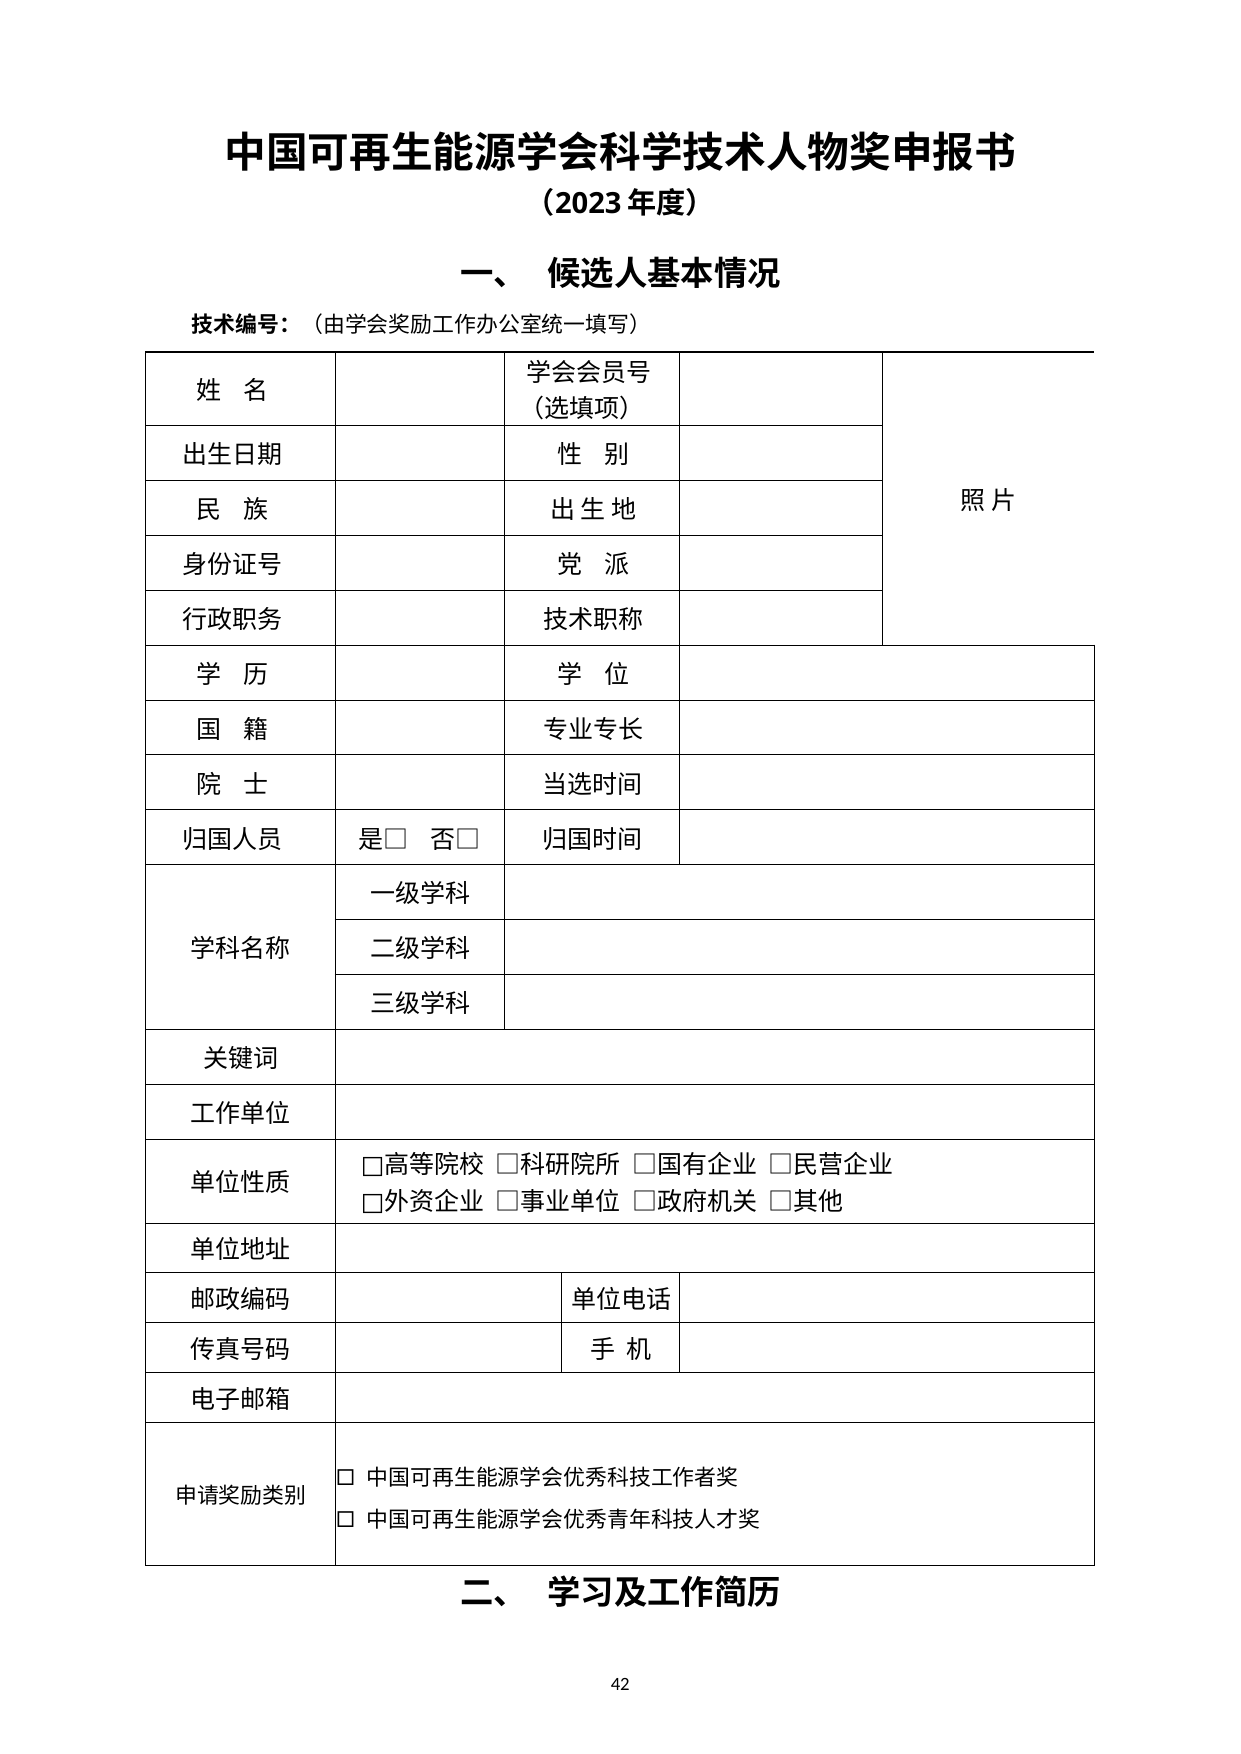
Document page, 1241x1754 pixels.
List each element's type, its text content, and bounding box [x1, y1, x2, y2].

table_cell [680, 646, 1094, 699]
text 技术编号：（由学会奖励工作办公室统一填写） [148, 307, 1092, 339]
table_cell 当选时间 [505, 755, 679, 809]
table_cell 民 族 [146, 481, 335, 535]
table_cell [680, 701, 1094, 754]
text 一、 候选人基本情况 [148, 247, 1092, 295]
table_cell [680, 481, 882, 535]
table_cell [680, 1273, 1094, 1322]
table_cell [336, 1323, 561, 1372]
table_cell [336, 536, 504, 590]
table_cell 技术职称 [505, 591, 679, 644]
table_cell 学 历 [146, 646, 335, 699]
table_cell 电子邮箱 [146, 1373, 335, 1422]
table_cell [336, 1030, 1094, 1084]
table_cell 中国可再生能源学会优秀科技工作者奖 中国可再生能源学会优秀青年科技人才奖 [336, 1423, 1094, 1565]
table_cell 手 机 [562, 1323, 679, 1372]
table_cell [680, 536, 882, 590]
table_cell 院 士 [146, 755, 335, 809]
subtitle 中国可再生能源学会科学技术人物奖申报书 [148, 119, 1092, 179]
table_cell [680, 755, 1094, 809]
table_cell [336, 426, 504, 480]
table_cell 归国时间 [505, 810, 679, 864]
table_cell [336, 481, 504, 535]
table_cell 学科名称 [146, 865, 335, 1029]
table_header 照 片 [883, 353, 1094, 644]
table_cell [505, 975, 1094, 1029]
table_cell 归国人员 [146, 810, 335, 864]
table_cell 一级学科 [336, 865, 504, 919]
table_cell 专业专长 [505, 701, 679, 754]
table_header 学会会员号 （选填项） [505, 353, 679, 425]
table_header [680, 353, 882, 425]
text 二、 学习及工作简历 [148, 1566, 1092, 1614]
table_cell 出生日期 [146, 426, 335, 480]
table_cell 党 派 [505, 536, 679, 590]
table_cell [680, 591, 882, 644]
table_cell [680, 426, 882, 480]
table_cell [336, 646, 504, 699]
table_cell 申请奖励类别 [146, 1423, 335, 1565]
table_cell [336, 755, 504, 809]
table_cell 行政职务 [146, 591, 335, 644]
table_cell 出 生 地 [505, 481, 679, 535]
table_cell 学 位 [505, 646, 679, 699]
table_header 姓 名 [146, 353, 335, 425]
table_cell [505, 865, 1094, 919]
table_cell 三级学科 [336, 975, 504, 1029]
table_cell 关键词 [146, 1030, 335, 1084]
text （2023年度） [148, 179, 1092, 222]
table_cell [680, 810, 1094, 864]
table_cell 单位地址 [146, 1224, 335, 1272]
table_cell 邮政编码 [146, 1273, 335, 1322]
table_cell □高等院校 □科研院所 □国有企业 □民营企业 □外资企业 □事业单位 □政府机关 □其他 [336, 1140, 1094, 1222]
table_cell [336, 701, 504, 754]
table_cell 工作单位 [146, 1085, 335, 1139]
table_cell [336, 1273, 561, 1322]
table_cell [336, 591, 504, 644]
table_cell [680, 1323, 1094, 1372]
table_cell 传真号码 [146, 1323, 335, 1372]
table_cell [336, 1224, 1094, 1272]
table_cell [336, 1085, 1094, 1139]
table_header [336, 353, 504, 425]
table_cell 单位电话 [562, 1273, 679, 1322]
table_cell [505, 920, 1094, 974]
table_cell 二级学科 [336, 920, 504, 974]
table_cell 身份证号 [146, 536, 335, 590]
table_cell [336, 1373, 1094, 1422]
table_cell 国 籍 [146, 701, 335, 754]
table_cell 性 别 [505, 426, 679, 480]
table_cell 是□ 否□ [336, 810, 504, 864]
table_cell 单位性质 [146, 1140, 335, 1222]
